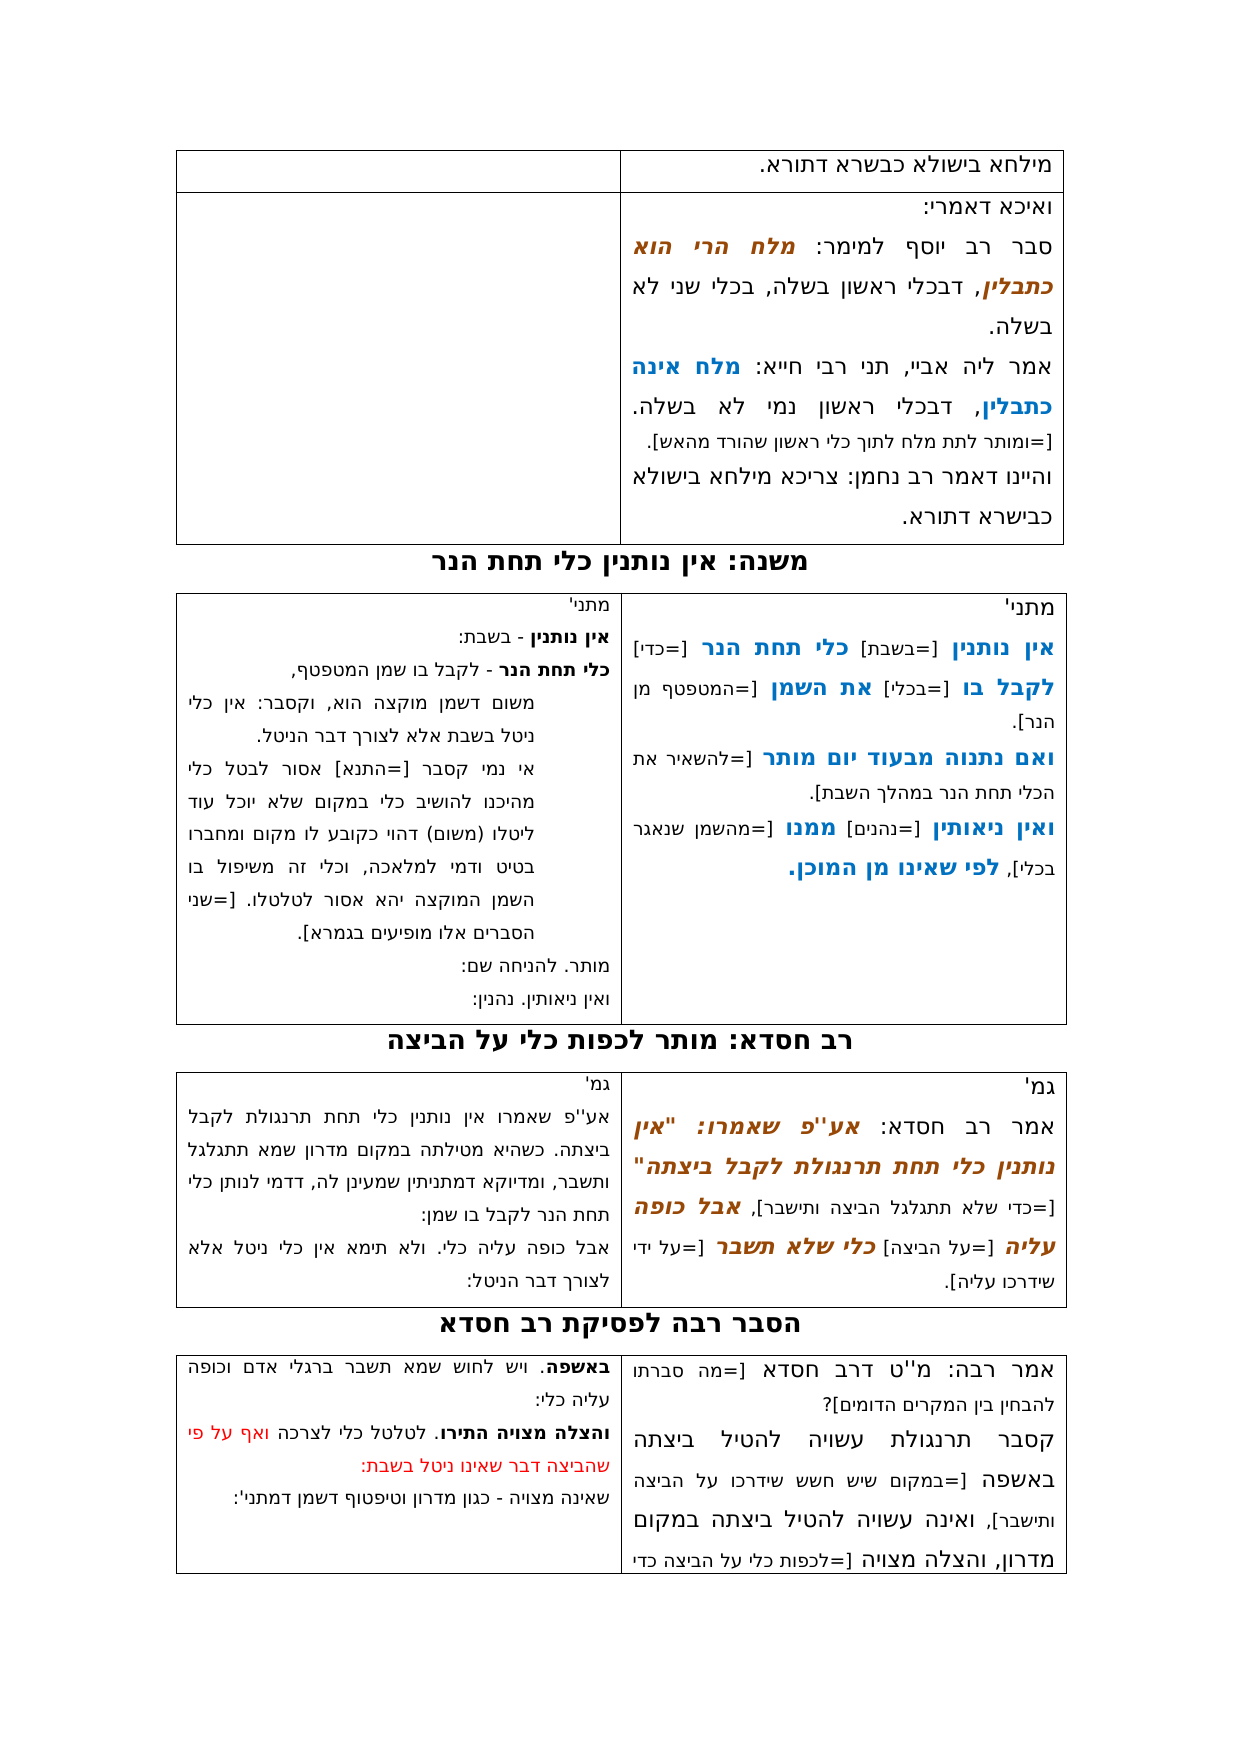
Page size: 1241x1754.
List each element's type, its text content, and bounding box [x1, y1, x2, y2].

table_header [622, 1356, 1066, 1573]
table_header מתני' אין נותנין [=בשבת] כלי תחת הנר [=כדי] לקבל בו [=בכלי] את השמן [=המטפטף מן הנר]. ואם נתנוה מבעוד יום מותר [=להשאיר את הכלי תחת הנר במהלך השבת]. ואין ניאותין [=נהנים] ממנו [=מהשמן שנאגר בכלי], לפי שאינו מן המוכן. [622, 594, 1066, 1024]
table_header מתני' אין נותנין - בשבת: כלי תחת הנר - לקבל בו שמן המטפטף, משום דשמן מוקצה הוא, וקסבר: אין כלי ניטל בשבת אלא לצורך דבר הניטל. אי נמי קסבר [=התנא] אסור לבטל כלי מהיכנו להושיב כלי במקום שלא יוכל עוד ליטלו (משום) דהוי כקובע לו מקום ומחברו בטיט ודמי למלאכה, וכלי זה משיפול בו השמן המוקצה יהא אסור לטלטלו. [=שני הסברים אלו מופיעים בגמרא]. מותר. להניחה שם: ואין ניאותין. נהנין: [177, 594, 621, 1024]
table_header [177, 1356, 621, 1573]
subtitle רב חסדא: מותר לכפות כלי על הביצה [187, 1025, 1053, 1056]
subtitle משנה: אין נותנין כלי תחת הנר [187, 545, 1053, 577]
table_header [621, 151, 1063, 192]
subtitle הסבר רבה לפסיקת רב חסדא [187, 1308, 1053, 1339]
table_header גמ' אמר רב חסדא: אע''פ שאמרו: "אין נותנין כלי תחת תרנגולת לקבל ביצתה" [=כדי שלא תתגלגל הביצה ותישבר], אבל כופה עליה [=על הביצה] כלי שלא תשבר [=על ידי שידרכו עליה]. [622, 1073, 1066, 1307]
table_header גמ' אע''פ שאמרו אין נותנין כלי תחת תרנגולת לקבל ביצתה. כשהיא מטילתה במקום מדרון שמא תתגלגל ותשבר, ומדיוקא דמתניתין שמעינן לה, דדמי לנותן כלי תחת הנר לקבל בו שמן: אבל כופה עליה כלי. ולא תימא אין כלי ניטל אלא לצורך דבר הניטל: [177, 1073, 621, 1307]
table_cell ואיכא דאמרי: סבר רב יוסף למימר: מלח הרי הוא כתבלין, דבכלי ראשון בשלה, בכלי שני לא בשלה. אמר ליה אביי, תני רבי חייא: מלח אינה כתבלין, דבכלי ראשון נמי לא בשלה. [=ומותר לתת מלח לתוך כלי ראשון שהורד מהאש]. והיינו דאמר רב נחמן: צריכא מילחא בישולא כבישרא דתורא. [621, 193, 1063, 544]
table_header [177, 151, 620, 192]
table_cell [177, 193, 620, 544]
